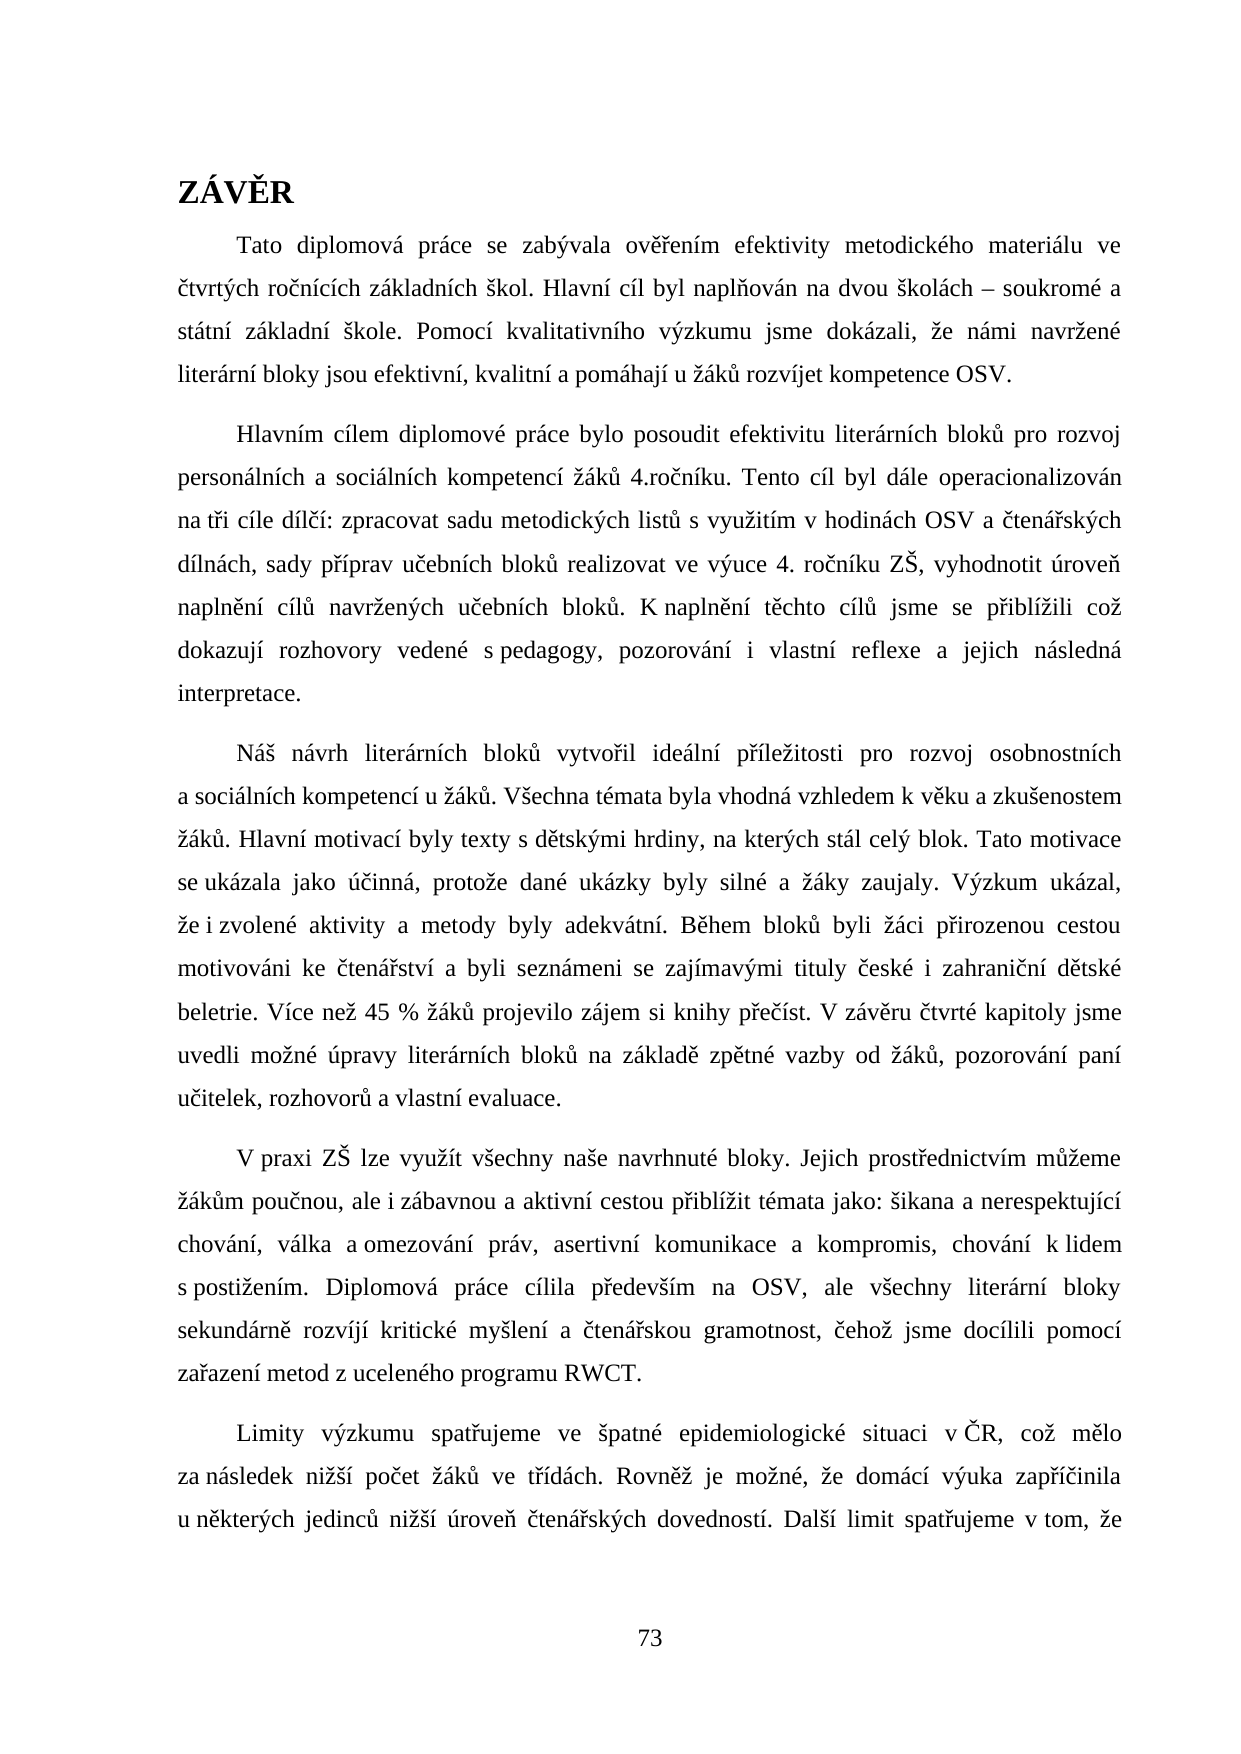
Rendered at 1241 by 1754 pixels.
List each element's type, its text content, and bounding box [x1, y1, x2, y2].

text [177, 1418, 1122, 1533]
text Tato diplomová práce se zabývala ověřením efektivity metodického materiálu ve čtvrtých ročnících základních škol. Hlavní cíl byl naplňován na dvou školách – soukromé a státní základní škole. Pomocí kvalitativního výzkumu jsme dokázali, že námi navržené literární bloky jsou efektivní, kvalitní a pomáhají u žáků rozvíjet kompetence OSV. [177, 230, 1122, 388]
text V praxi ZŠ lze využít všechny naše navrhnuté bloky. Jejich prostřednictvím můžeme žákům poučnou, ale i zábavnou a aktivní cestou přiblížit témata jako: šikana a nerespektující chování, válka a omezování práv, asertivní komunikace a kompromis, chování k lidem s postižením. Diplomová práce cílila především na OSV, ale všechny literární bloky sekundárně rozvíjí kritické myšlení a čtenářskou gramotnost, čehož jsme docílili pomocí zařazení metod z uceleného programu RWCT. [177, 1143, 1122, 1387]
subtitle ZÁVĚR [177, 173, 1122, 211]
text Hlavním cílem diplomové práce bylo posoudit efektivitu literárních bloků pro rozvoj personálních a sociálních kompetencí žáků 4.ročníku. Tento cíl byl dále operacionalizován na tři cíle dílčí: zpracovat sadu metodických listů s využitím v hodinách OSV a čtenářských dílnách, sady příprav učebních bloků realizovat ve výuce 4. ročníku ZŠ, vyhodnotit úroveň naplnění cílů navržených učebních bloků. K naplnění těchto cílů jsme se přiblížili což dokazují rozhovory vedené s pedagogy, pozorování i vlastní reflexe a jejich následná interpretace. [177, 419, 1122, 707]
text Náš návrh literárních bloků vytvořil ideální příležitosti pro rozvoj osobnostních a sociálních kompetencí u žáků. Všechna témata byla vhodná vzhledem k věku a zkušenostem žáků. Hlavní motivací byly texty s dětskými hrdiny, na kterých stál celý blok. Tato motivace se ukázala jako účinná, protože dané ukázky byly silné a žáky zaujaly. Výzkum ukázal, že i zvolené aktivity a metody byly adekvátní. Během bloků byli žáci přirozenou cestou motivováni ke čtenářství a byli seznámeni se zajímavými tituly české i zahraniční dětské beletrie. Více než 45 % žáků projevilo zájem si knihy přečíst. V závěru čtvrté kapitoly jsme uvedli možné úpravy literárních bloků na základě zpětné vazby od žáků, pozorování paní učitelek, rozhovorů a vlastní evaluace. [177, 738, 1122, 1112]
